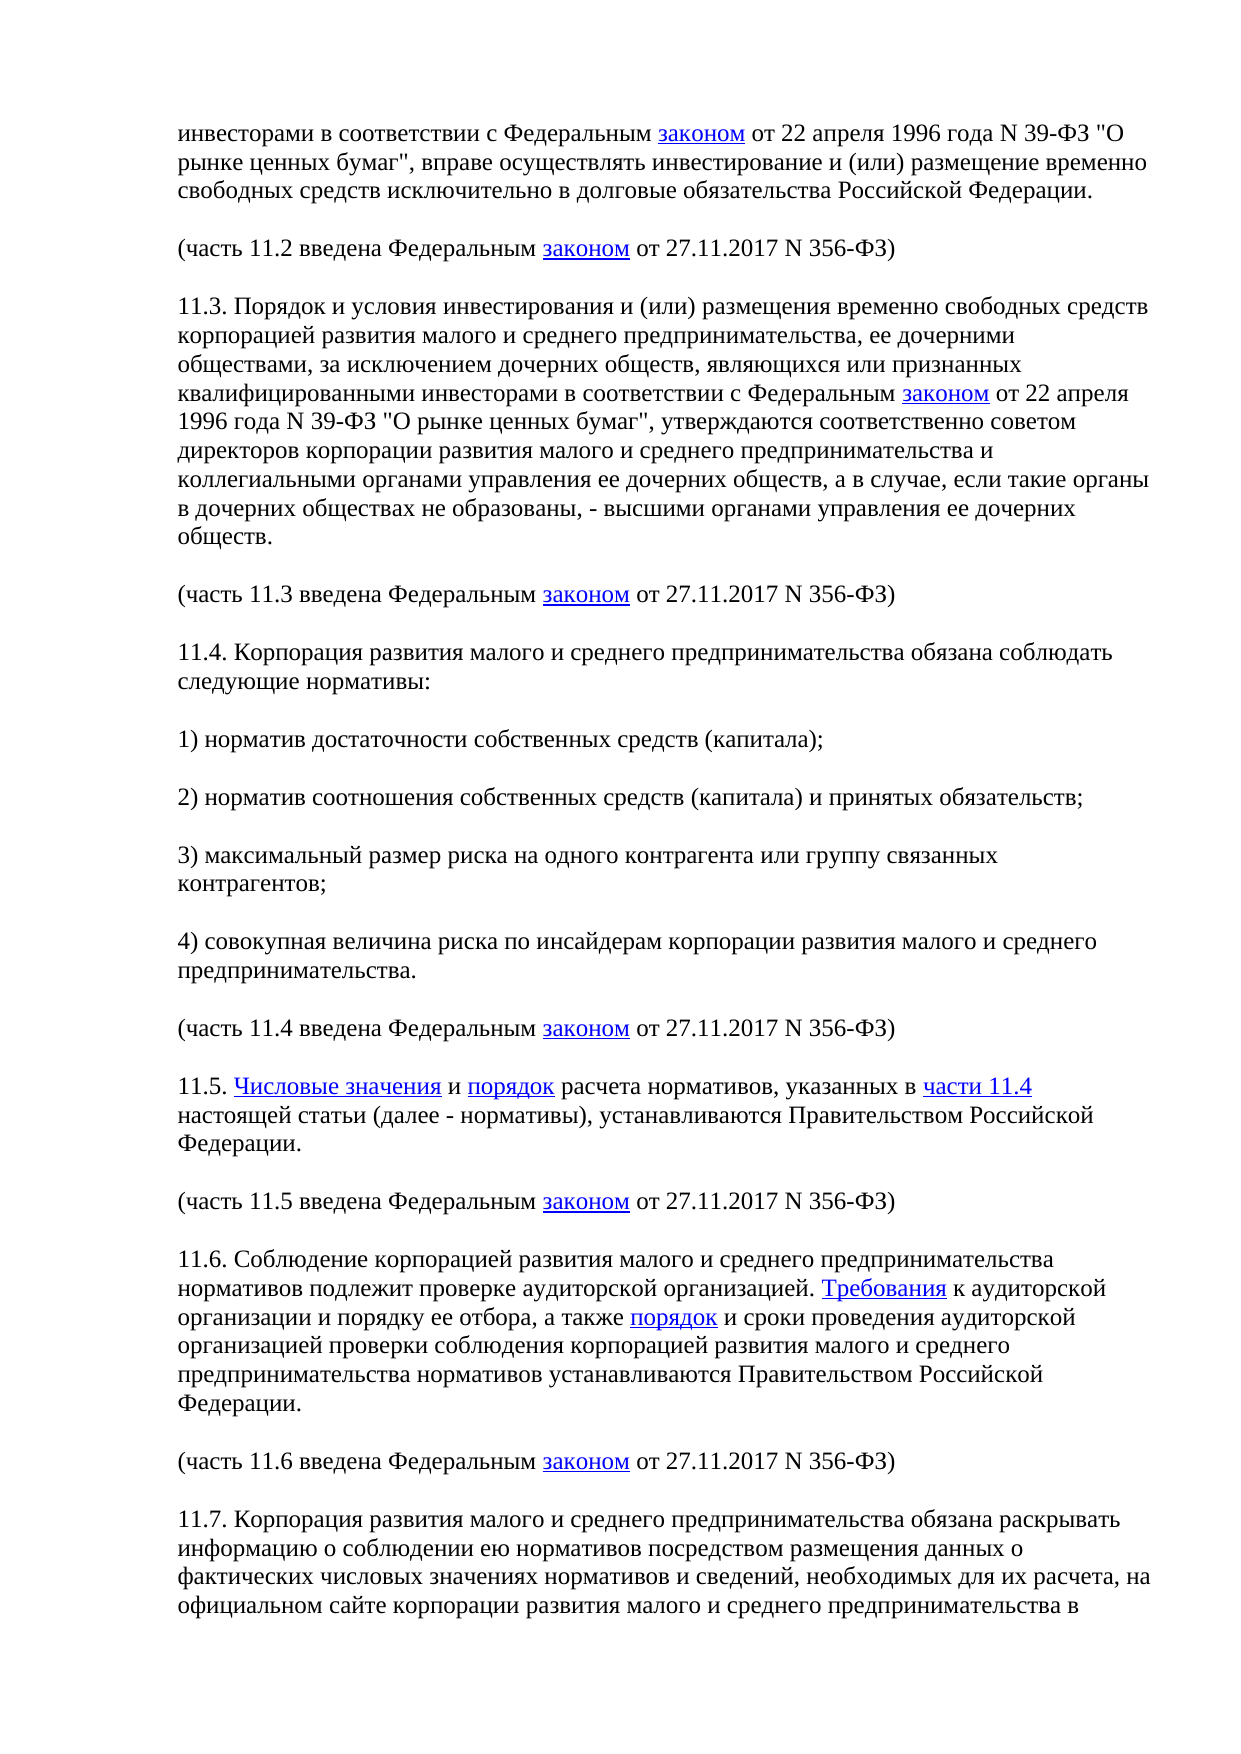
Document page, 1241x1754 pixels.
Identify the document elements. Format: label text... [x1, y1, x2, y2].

text (часть 11.2 введена Федеральным законом от 27.11.2017 N 356-ФЗ) [177, 233, 1152, 262]
text 11.5. Числовые значения и порядок расчета нормативов, указанных в части 11.4 настоящей статьи (далее - нормативы), устанавливаются Правительством Российской Федерации. [177, 1071, 1152, 1157]
text 1) норматив достаточности собственных средств (капитала); [177, 724, 1152, 753]
text (часть 11.4 введена Федеральным законом от 27.11.2017 N 356-ФЗ) [177, 1013, 1152, 1042]
text 11.4. Корпорация развития малого и среднего предпринимательства обязана соблюдать следующие нормативы: [177, 637, 1152, 695]
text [177, 118, 1152, 204]
text 2) норматив соотношения собственных средств (капитала) и принятых обязательств; [177, 782, 1152, 811]
text (часть 11.6 введена Федеральным законом от 27.11.2017 N 356-ФЗ) [177, 1446, 1152, 1475]
text (часть 11.5 введена Федеральным законом от 27.11.2017 N 356-ФЗ) [177, 1186, 1152, 1215]
text (часть 11.3 введена Федеральным законом от 27.11.2017 N 356-ФЗ) [177, 579, 1152, 608]
text 11.6. Соблюдение корпорацией развития малого и среднего предпринимательства нормативов подлежит проверке аудиторской организацией. Требования к аудиторской организации и порядку ее отбора, а также порядок и сроки проведения аудиторской организацией проверки соблюдения корпорацией развития малого и среднего предпринимательства нормативов устанавливаются Правительством Российской Федерации. [177, 1244, 1152, 1417]
text 4) совокупная величина риска по инсайдерам корпорации развития малого и среднего предпринимательства. [177, 926, 1152, 984]
text 11.3. Порядок и условия инвестирования и (или) размещения временно свободных средств корпорацией развития малого и среднего предпринимательства, ее дочерними обществами, за исключением дочерних обществ, являющихся или признанных квалифицированными инвесторами в соответствии с Федеральным законом от 22 апреля 1996 года N 39-ФЗ "О рынке ценных бумаг", утверждаются соответственно советом директоров корпорации развития малого и среднего предпринимательства и коллегиальными органами управления ее дочерних обществ, а в случае, если такие органы в дочерних обществах не образованы, - высшими органами управления ее дочерних обществ. [177, 291, 1152, 550]
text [177, 1504, 1152, 1619]
text 3) максимальный размер риска на одного контрагента или группу связанных контрагентов; [177, 840, 1152, 897]
